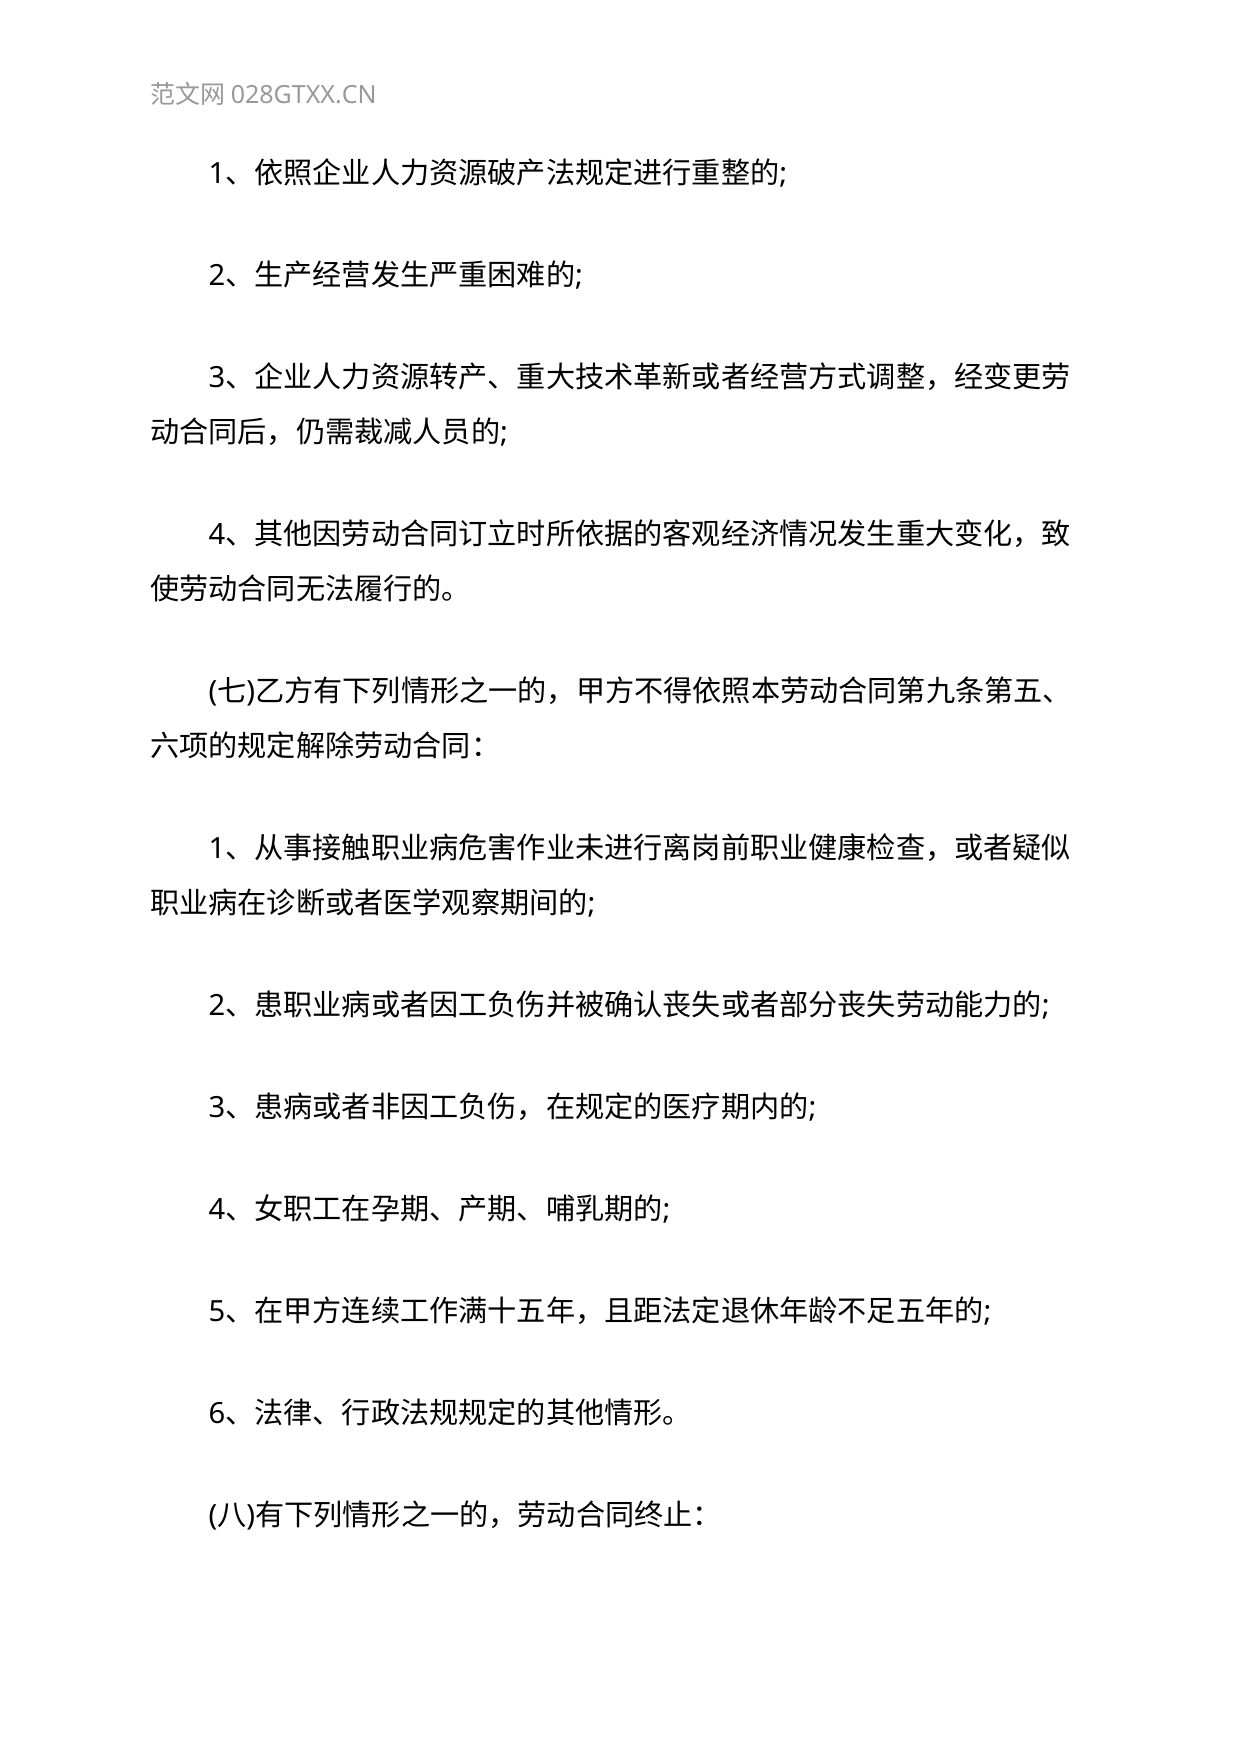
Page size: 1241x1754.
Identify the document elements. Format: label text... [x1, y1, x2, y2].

text (八)有下列情形之一的，劳动合同终止： [150, 1491, 1090, 1534]
text 4、女职工在孕期、产期、哺乳期的; [150, 1185, 1090, 1228]
text 4、其他因劳动合同订立时所依据的客观经济情况发生重大变化，致使劳动合同无法履行的。 [150, 511, 1090, 608]
text 1、从事接触职业病危害作业未进行离岗前职业健康检查，或者疑似职业病在诊断或者医学观察期间的; [150, 824, 1090, 922]
text 3、企业人力资源转产、重大技术革新或者经营方式调整，经变更劳动合同后，仍需裁减人员的; [150, 354, 1090, 451]
text 3、患病或者非因工负伤，在规定的医疗期内的; [150, 1083, 1090, 1126]
text 2、生产经营发生严重困难的; [150, 252, 1090, 294]
text (七)乙方有下列情形之一的，甲方不得依照本劳动合同第九条第五、六项的规定解除劳动合同： [150, 668, 1090, 765]
text 1、依照企业人力资源破产法规定进行重整的; [150, 150, 1090, 192]
text 6、法律、行政法规规定的其他情形。 [150, 1389, 1090, 1432]
text 5、在甲方连续工作满十五年，且距法定退休年龄不足五年的; [150, 1287, 1090, 1330]
text 2、患职业病或者因工负伤并被确认丧失或者部分丧失劳动能力的; [150, 981, 1090, 1024]
